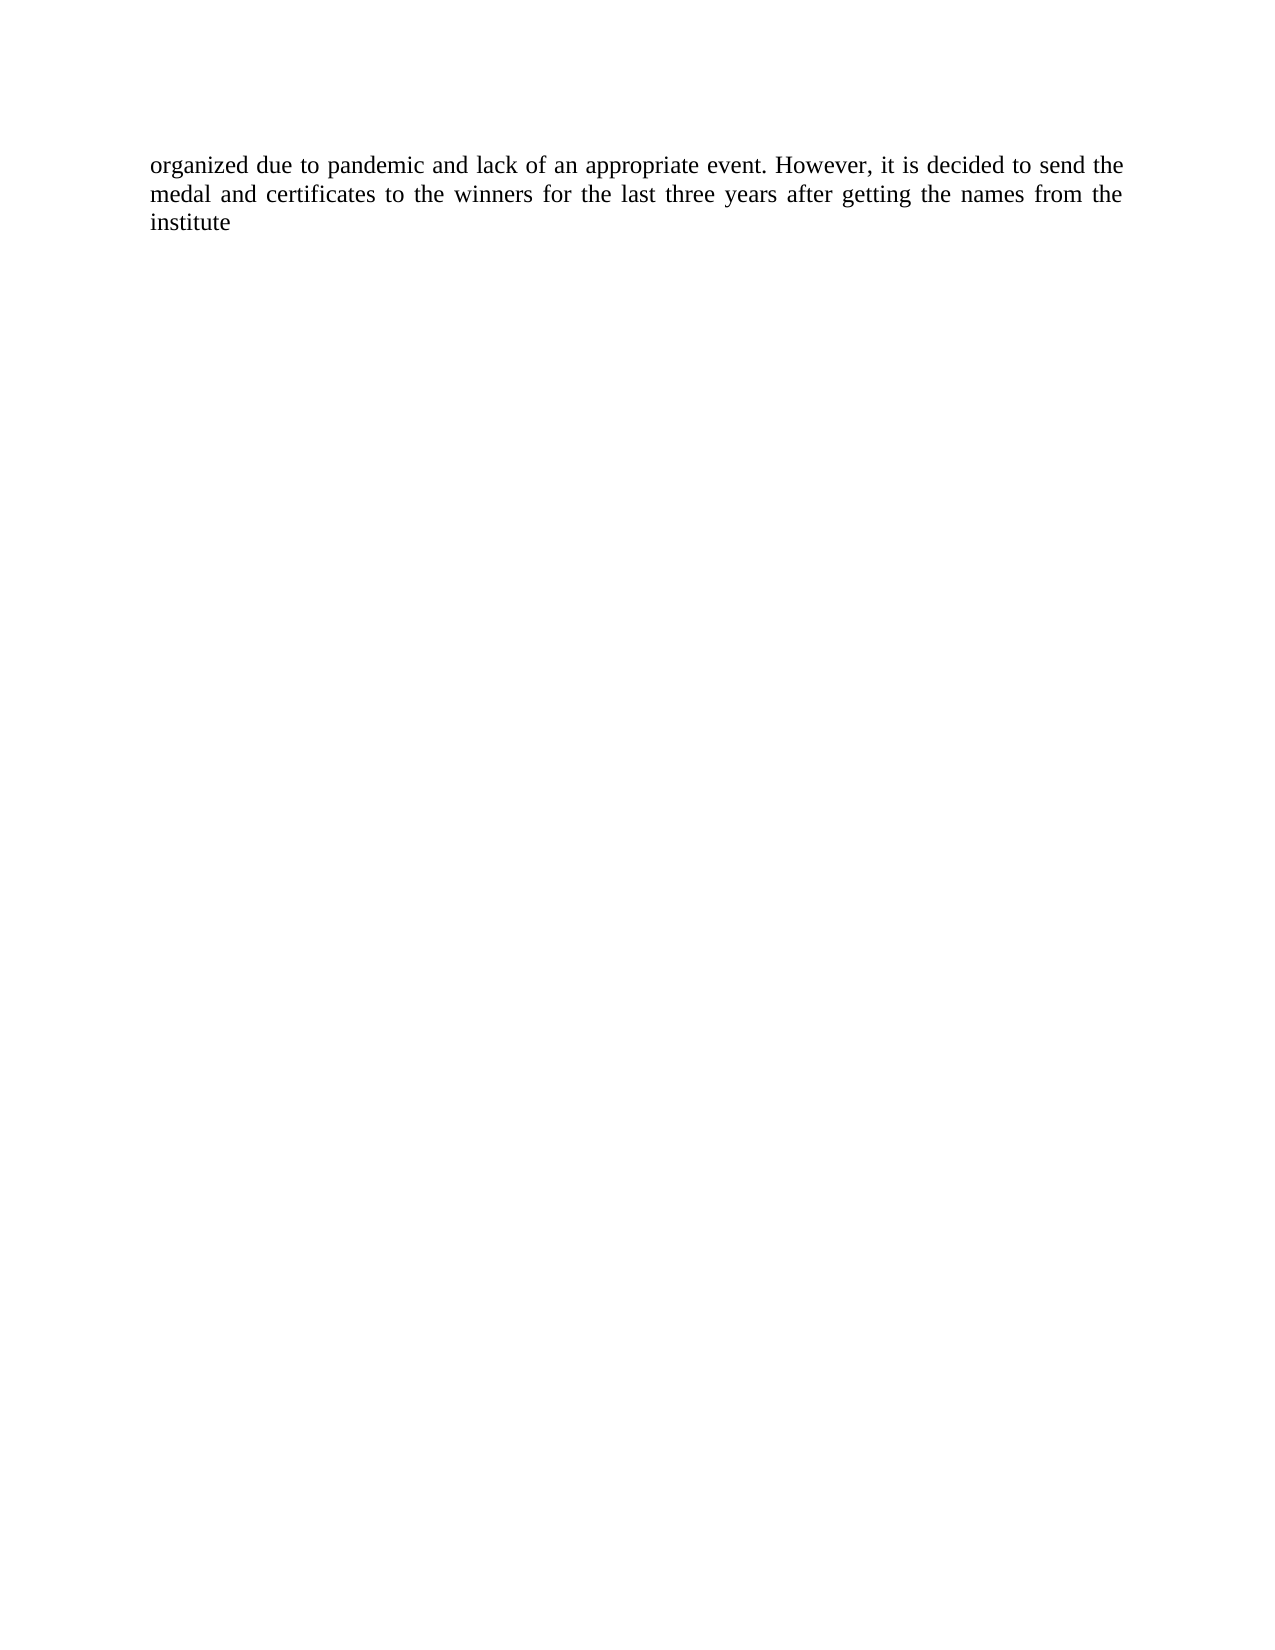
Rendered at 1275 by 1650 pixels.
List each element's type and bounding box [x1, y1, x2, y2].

text [150, 150, 1124, 236]
